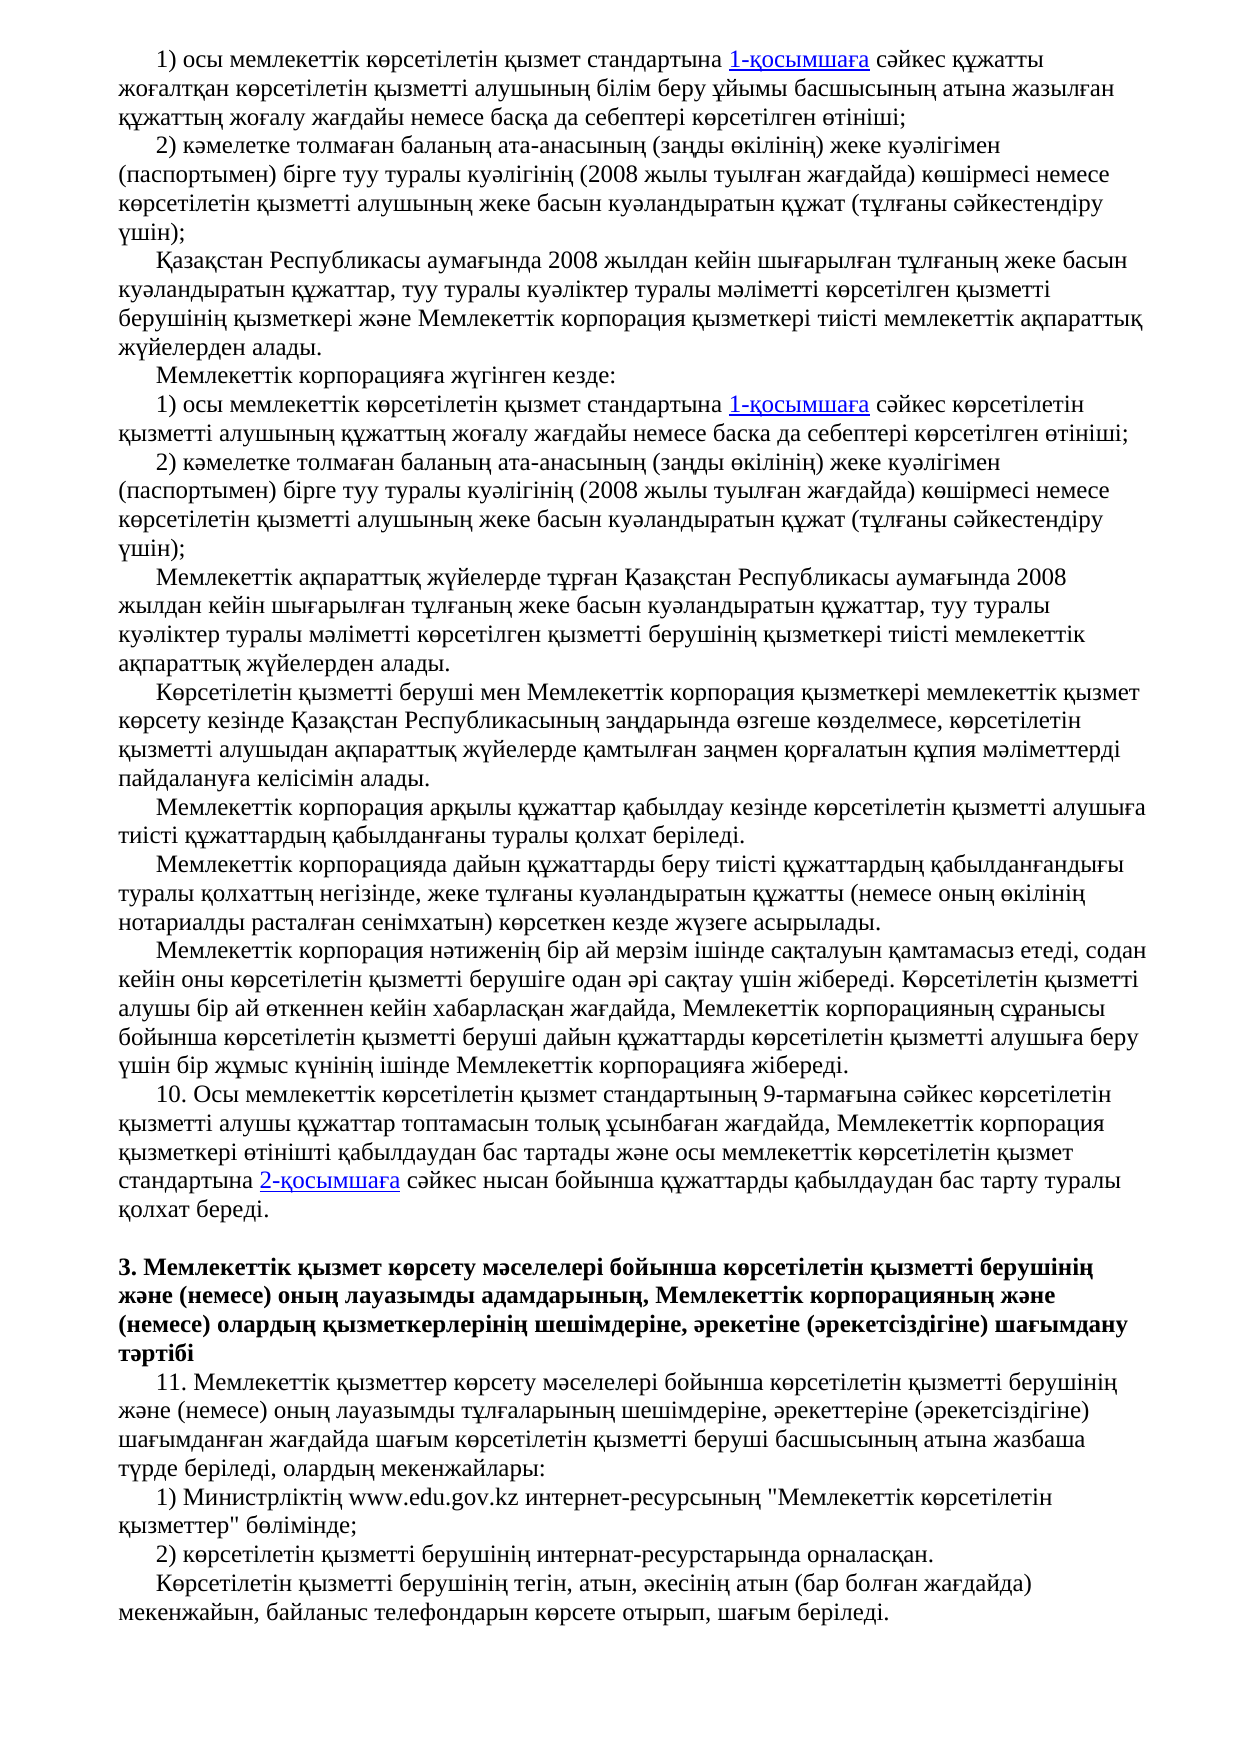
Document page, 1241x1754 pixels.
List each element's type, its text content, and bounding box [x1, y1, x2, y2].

text Мемлекеттік корпорация арқылы құжаттар қабылдау кезінде көрсетілетін қызметті алушыға тиісті құжаттардың қабылданғаны туралы қолхат беріледі. [118, 792, 1152, 849]
text 11. Мемлекеттік қызметтер көрсету мәселелері бойынша көрсетілетін қызметті берушінің және (немесе) оның лауазымды тұлғаларының шешімдеріне, әрекеттеріне (әрекетсіздігіне) шағымданған жағдайда шағым көрсетілетін қызметті беруші басшысының атына жазбаша түрде беріледі, олардың мекенжайлары: [118, 1367, 1152, 1482]
text Қазақстан Республикасы аумағында 2008 жылдан кейін шығарылған тұлғаның жеке басын куәландыратын құжаттар, туу туралы куәліктер туралы мәліметті көрсетілген қызметті берушінің қызметкері және Мемлекеттік корпорация қызметкері тиісті мемлекеттік ақпараттық жүйелерден алады. [118, 246, 1152, 361]
text 3. Мемлекеттік қызмет көрсету мәселелері бойынша көрсетілетін қызметті берушінің және (немесе) оның лауазымды адамдарының, Мемлекеттік корпорацияның және (немесе) олардың қызметкерлерінің шешімдеріне, әрекетіне (әрекетсіздігіне) шағымдану тәртібі [118, 1252, 1152, 1367]
text Мемлекеттік корпорация нәтиженің бір ай мерзім ішінде сақталуын қамтамасыз етеді, содан кейін оны көрсетілетін қызметті берушіге одан әрі сақтау үшін жібереді. Көрсетілетін қызметті алушы бір ай өткеннен кейін хабарласқан жағдайда, Мемлекеттік корпорацияның сұранысы бойынша көрсетілетін қызметті беруші дайын құжаттарды көрсетілетін қызметті алушыға беру үшін бір жұмыс күнінің ішінде Мемлекеттік корпорацияға жібереді. [118, 936, 1152, 1079]
text 2) кәмелетке толмаған баланың ата-анасының (заңды өкілінің) жеке куәлігімен (паспортымен) бірге туу туралы куәлігінің (2008 жылы туылған жағдайда) көшірмесі немесе көрсетілетін қызметті алушының жеке басын куәландыратын құжат (тұлғаны сәйкестендіру үшін); [118, 447, 1152, 562]
text Көрсетілетін қызметті берушінің тегін, атын, әкесінің атын (бар болған жағдайда) мекенжайын, байланыс телефондарын көрсете отырып, шағым беріледі. [118, 1568, 1152, 1626]
text 10. Осы мемлекеттік көрсетілетін қызмет стандартының 9-тармағына сәйкес көрсетілетін қызметті алушы құжаттар топтамасын толық ұсынбаған жағдайда, Мемлекеттік корпорация қызметкері өтінішті қабылдаудан бас тартады және осы мемлекеттік көрсетілетін қызмет стандартына 2-қосымшаға сәйкес нысан бойынша құжаттарды қабылдаудан бас тарту туралы қолхат береді. [118, 1079, 1152, 1223]
text 1) осы мемлекеттік көрсетілетін қызмет стандартына 1-қосымшаға сәйкес құжатты жоғалтқан көрсетілетін қызметті алушының білім беру ұйымы басшысының атына жазылған құжаттың жоғалу жағдайы немесе басқа да себептері көрсетілген өтініші; [118, 44, 1152, 131]
text 1) осы мемлекеттік көрсетілетін қызмет стандартына 1-қосымшаға сәйкес көрсетілетін қызметті алушының құжаттың жоғалу жағдайы немесе баска да себептері көрсетілген өтініші; [118, 389, 1152, 447]
text Мемлекеттік корпорацияға жүгінген кезде: [118, 361, 1152, 389]
text Мемлекеттік корпорацияда дайын құжаттарды беру тиісті құжаттардың қабылданғандығы туралы қолхаттың негізінде, жеке тұлғаны куәландыратын құжатты (немесе оның өкілінің нотариалды расталған сенімхатын) көрсеткен кезде жүзеге асырылады. [118, 849, 1152, 936]
text Мемлекеттік ақпараттық жүйелерде тұрған Қазақстан Республикасы аумағында 2008 жылдан кейін шығарылған тұлғаның жеке басын куәландыратын құжаттар, туу туралы куәліктер туралы мәліметті көрсетілген қызметті берушінің қызметкері тиісті мемлекеттік ақпараттық жүйелерден алады. [118, 562, 1152, 677]
text Көрсетілетін қызметті беруші мен Мемлекеттік корпорация қызметкері мемлекеттік қызмет көрсету кезінде Қазақстан Республикасының заңдарында өзгеше көзделмесе, көрсетілетін қызметті алушыдан ақпараттық жүйелерде қамтылған заңмен қорғалатын құпия мәліметтерді пайдалануға келісімін алады. [118, 677, 1152, 792]
text 2) кәмелетке толмаған баланың ата-анасының (заңды өкілінің) жеке куәлігімен (паспортымен) бірге туу туралы куәлігінің (2008 жылы туылған жағдайда) көшірмесі немесе көрсетілетін қызметті алушының жеке басын куәландыратын құжат (тұлғаны сәйкестендіру үшін); [118, 131, 1152, 246]
text 2) көрсетілетін қызметті берушінің интернат-ресурстарында орналасқан. [118, 1539, 1152, 1568]
text 1) Министрліктің www.edu.gov.kz интернет-ресурсының "Мемлекеттік көрсетілетін қызметтер" бөлімінде; [118, 1482, 1152, 1539]
